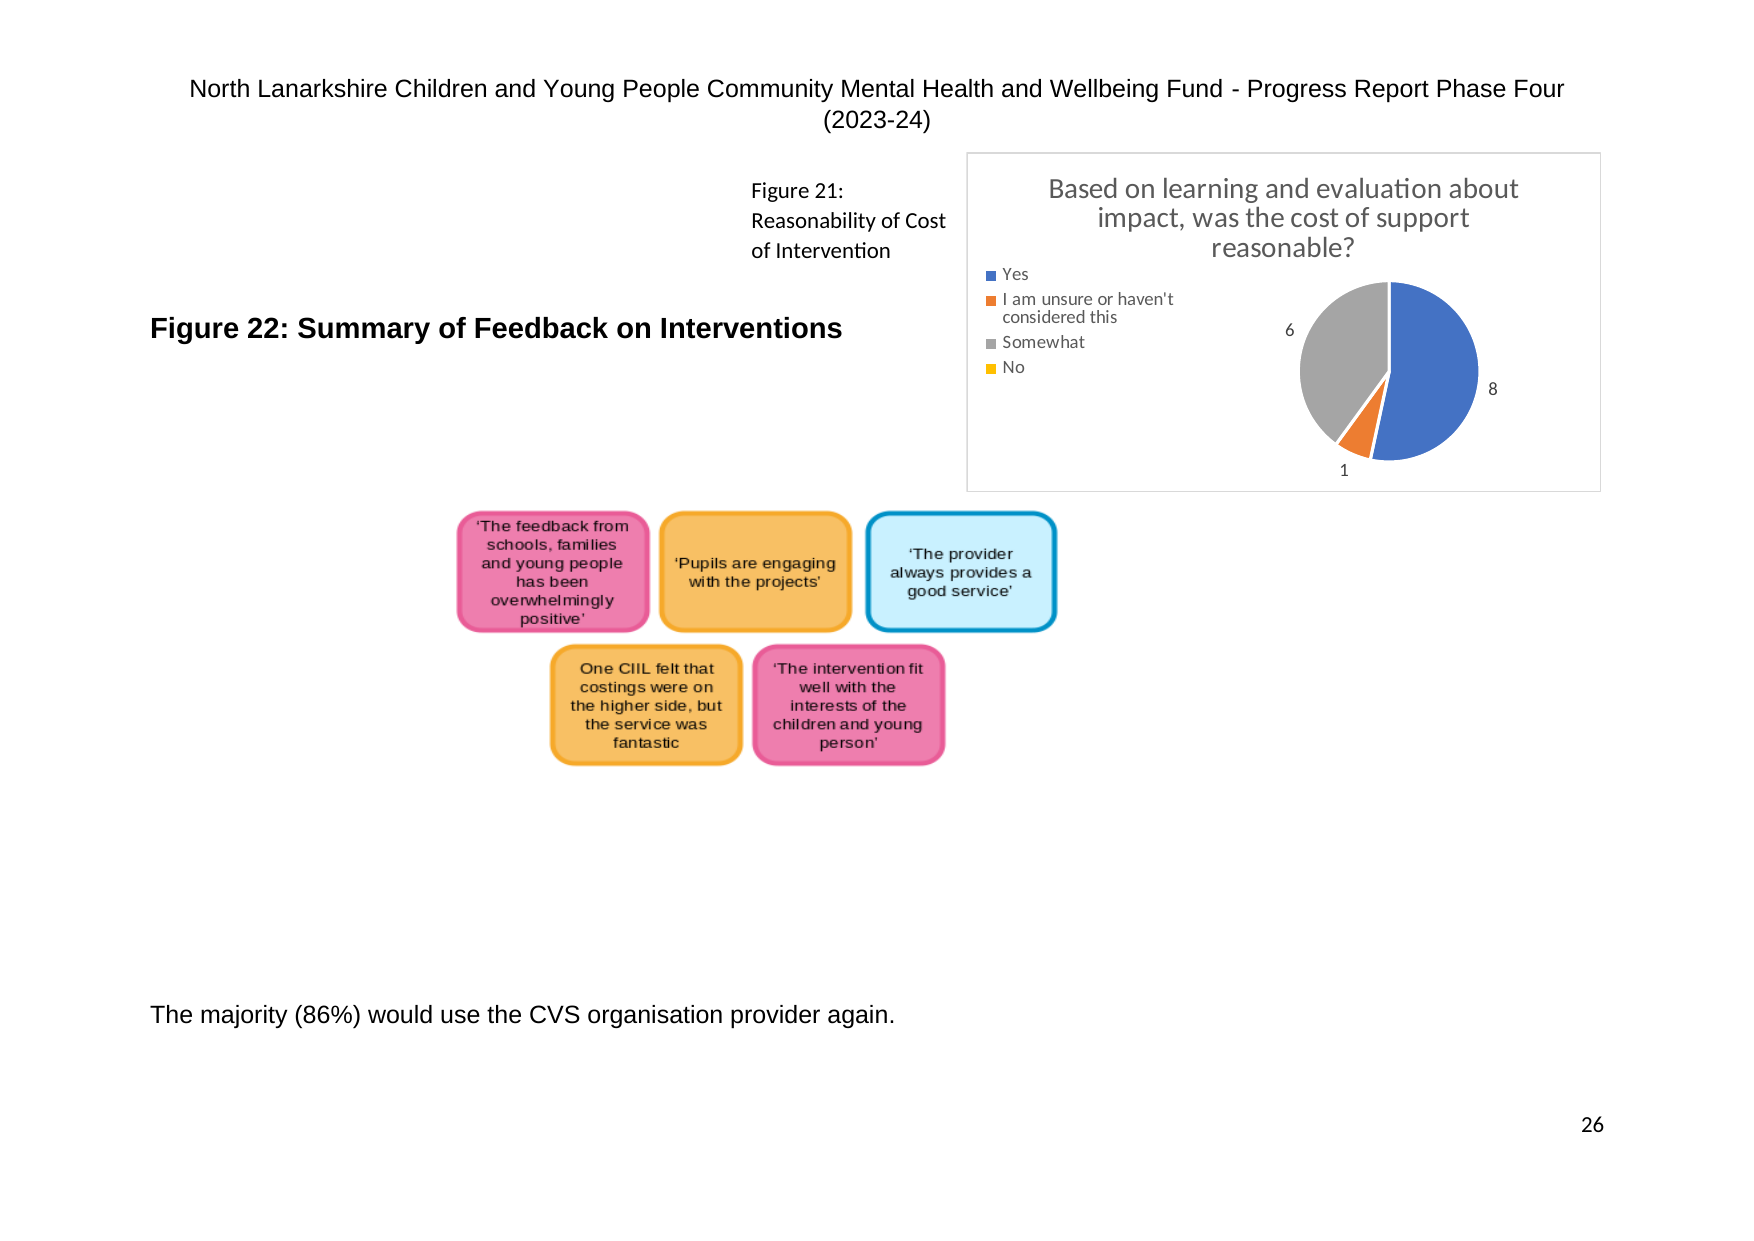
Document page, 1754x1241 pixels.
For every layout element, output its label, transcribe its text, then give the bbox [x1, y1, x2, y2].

text Figure 22: Summary of Feedback on Interventions [150, 311, 966, 344]
text The majority (86%) would use the CVS organisation provider again. [150, 1000, 1604, 1029]
